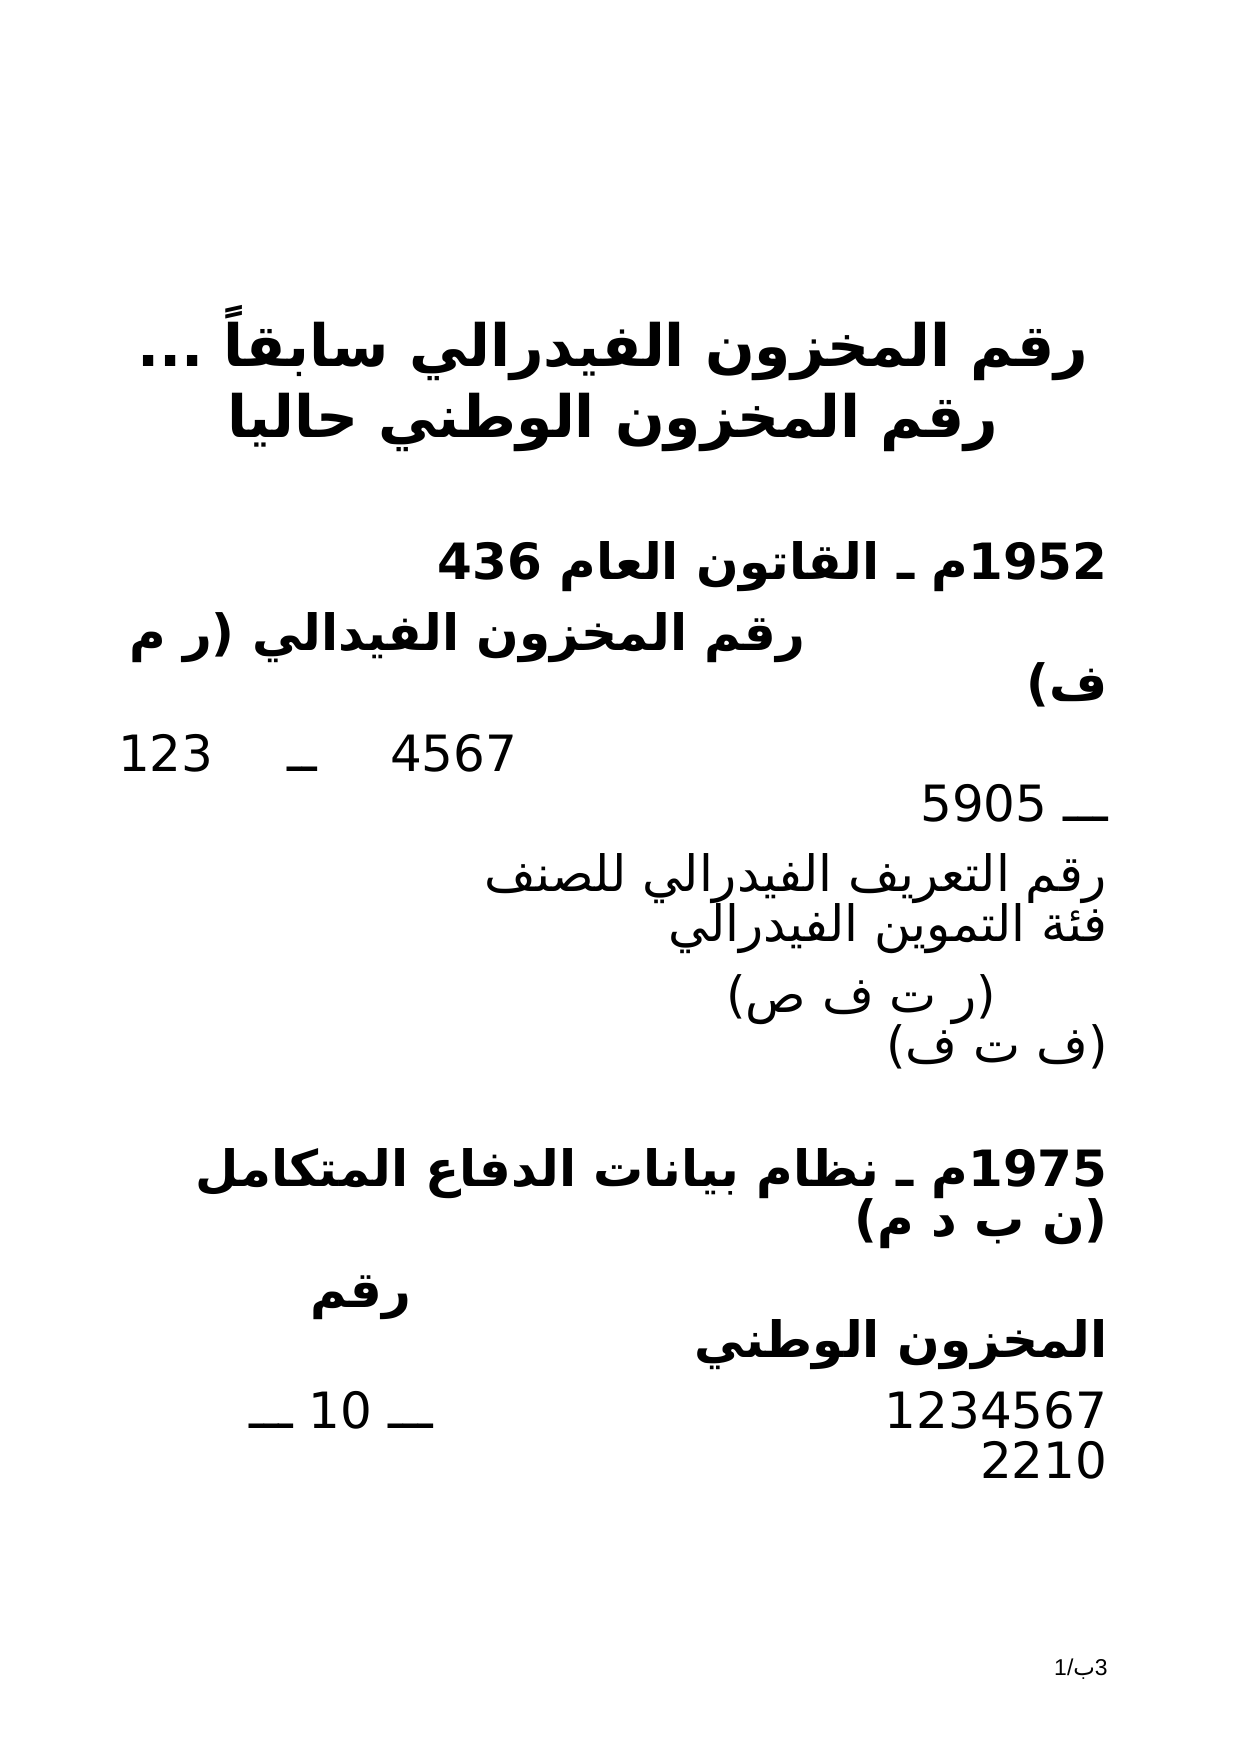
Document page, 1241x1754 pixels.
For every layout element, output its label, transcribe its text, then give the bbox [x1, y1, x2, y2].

text رقم المخزون الوطني حاليا [720, 398, 1107, 448]
text 1975م ـ نظام بيانات الدفاع المتكامل (ن ب د م) [118, 1147, 1107, 1247]
text رقم المخزون الوطني [118, 1267, 1107, 1367]
text 1234567 ـــ 10 ـــ 2210 [118, 1388, 1107, 1488]
text رقم المخزون الوطني حاليا [118, 398, 560, 448]
text (ر ت ف ص) (ف ت ف) [118, 973, 1107, 1073]
text 1952م ـ القاتون العام 436 [118, 539, 1107, 589]
text رقم التعريف الفيدرالي للصنف فئة التموين الفيدرالي [118, 852, 1107, 952]
text رقم المخزون الفيدرالي سابقاً ... [810, 327, 1107, 377]
text رقم المخزون الوطني حاليا [540, 398, 825, 448]
text رقم المخزون الفيدالي (ر م ف) [118, 610, 1107, 710]
text 4567 ــ 123 ـــ 5905 [118, 731, 1107, 831]
text رقم المخزون الفيدرالي سابقاً ... [118, 327, 915, 377]
